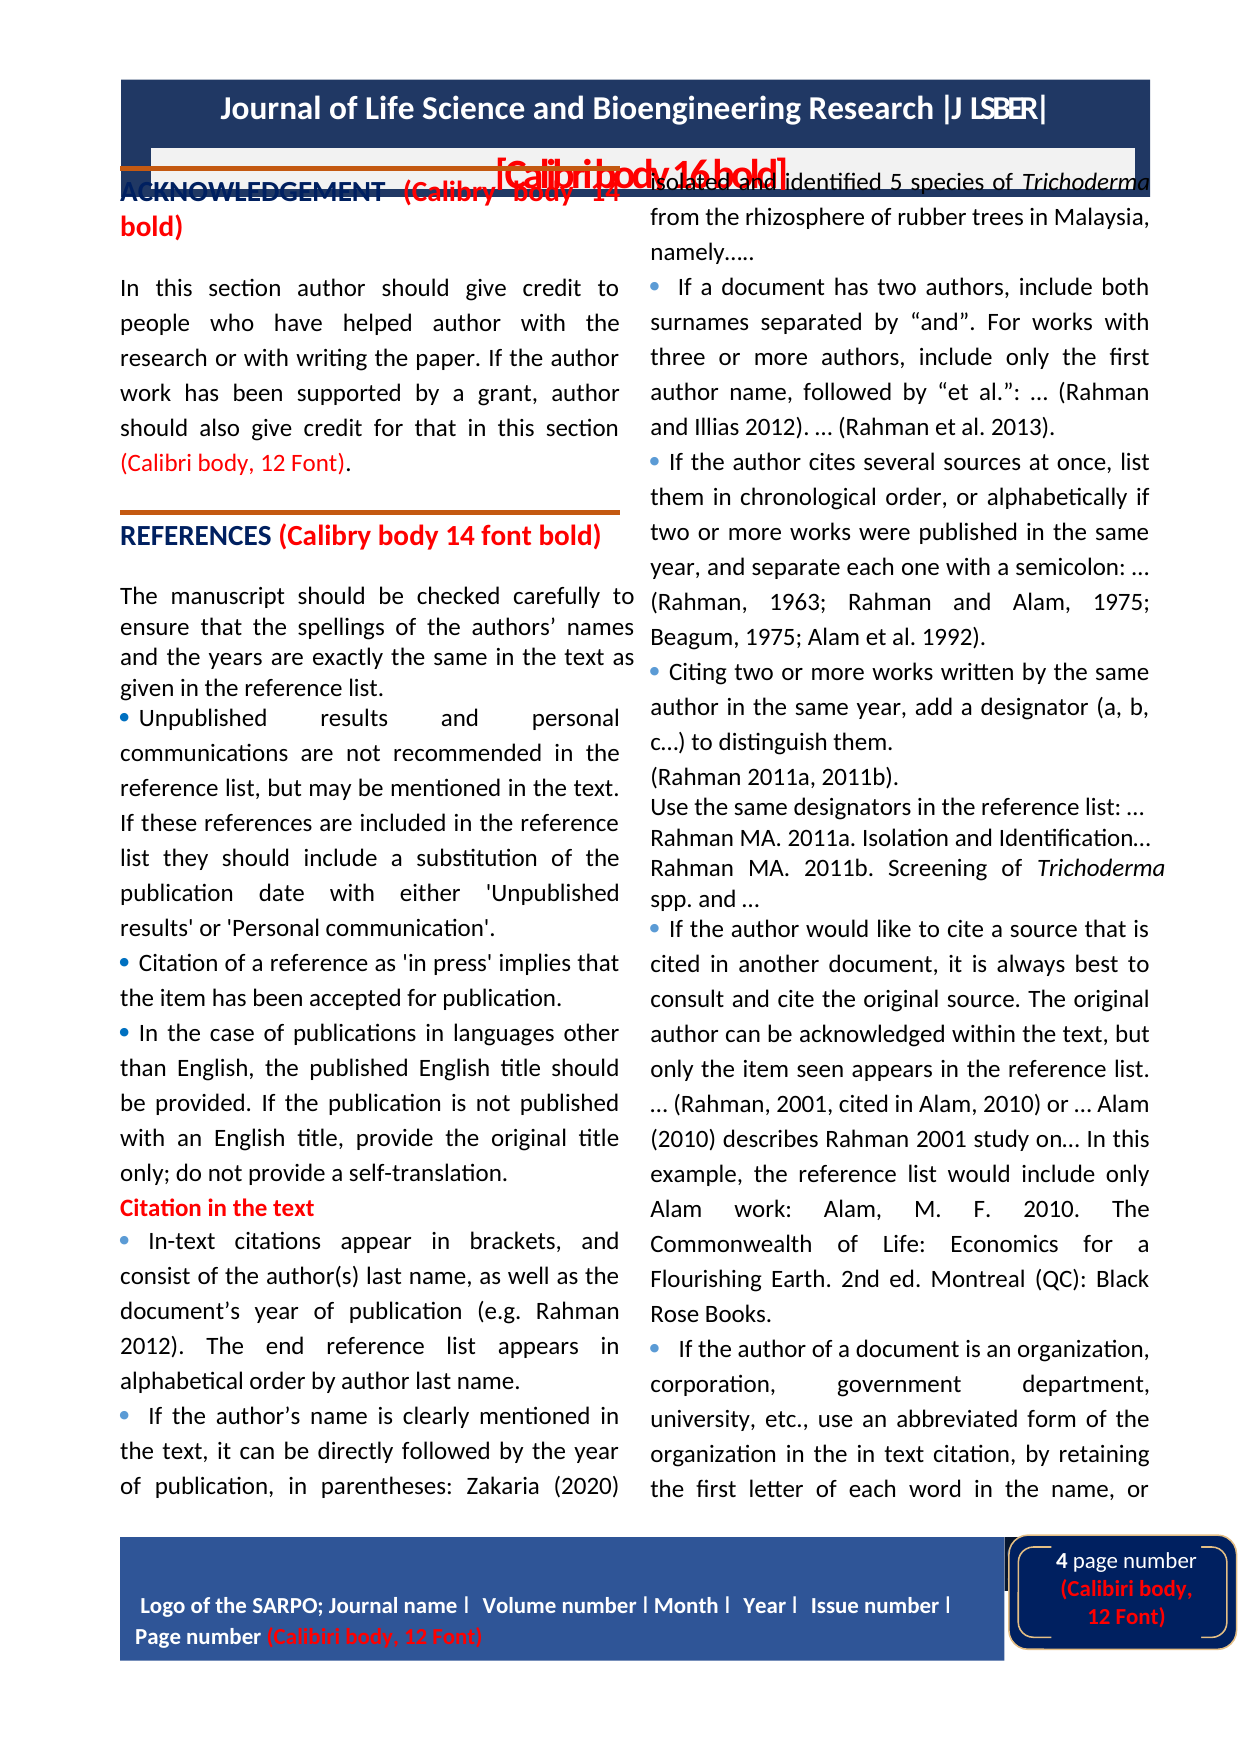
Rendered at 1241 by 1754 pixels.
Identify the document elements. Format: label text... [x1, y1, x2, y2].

list Rahman MA. 2011a. Isolation and Identification… [650, 822, 1165, 852]
text REFERENCES (Calibry body 14 font bold) [120, 515, 620, 552]
text Citation in the text [120, 1192, 620, 1223]
list Citing two or more works written by the same author in the same year, add a designator (a, b, c…) to distinguish them. [650, 656, 1150, 756]
list If the author’s name is clearly mentioned in the text, it can be directly followed by the year of publication, in parentheses: Zakaria (2020) isolated and identified 5 species of Trichoderma from the rhizosphere of rubber trees in Malaysia, namely….. [650, 166, 1150, 266]
list Unpublished results and personal communications are not recommended in the reference list, but may be mentioned in the text. If these references are included in the reference list they should include a substitution of the publication date with either 'Unpublished results' or 'Personal communication'. [120, 702, 620, 943]
picture [1004, 1537, 1016, 1591]
text In this section author should give credit to people who have helped author with the research or with writing the paper. If the author work has been supported by a grant, author should also give credit for that in this section (Calibri body, 12 Font). [120, 272, 620, 477]
list If the author would like to cite a source that is cited in another document, it is always best to consult and cite the original source. The original author can be acknowledged within the text, but only the item seen appears in the reference list. … (Rahman, 2001, cited in Alam, 2010) or … Alam (2010) describes Rahman 2001 study on… In this example, the reference list would include only Alam work: Alam, M. F. 2010. The Commonwealth of Life: Economics for a Flourishing Earth. 2nd ed. Montreal (QC): Black Rose Books. [650, 913, 1150, 1329]
list (Rahman 2011a, 2011b). [650, 761, 1165, 791]
list In the case of publications in languages other than English, the published English title should be provided. If the publication is not published with an English title, provide the original title only; do not provide a self-translation. [120, 1017, 620, 1188]
list Use the same designators in the reference list: … [650, 791, 1165, 822]
text ACKNOWLEDGEMENT (Calibry body 14 bold) [120, 171, 620, 244]
list In-text citations appear in brackets, and consist of the author(s) last name, as well as the document’s year of publication (e.g. Rahman 2012). The end reference list appears in alphabetical order by author last name. [120, 1225, 620, 1396]
list If the author cites several sources at once, list them in chronological order, or alphabetically if two or more works were published in the same year, and separate each one with a semicolon: … (Rahman, 1963; Rahman and Alam, 1975; Beagum, 1975; Alam et al. 1992). [650, 446, 1150, 651]
list The manuscript should be checked carefully to ensure that the spellings of the authors’ names and the years are exactly the same in the text as given in the reference list. [120, 580, 635, 702]
list If a document has two authors, include both surnames separated by “and”. For works with three or more authors, include only the first author name, followed by “et al.”: … (Rahman and Illias 2012). … (Rahman et al. 2013). [650, 271, 1150, 441]
list If the author’s name is clearly mentioned in the text, it can be directly followed by the year of publication, in parentheses: Zakaria (2020) isolated and identified 5 species of Trichoderma from the rhizosphere of rubber trees in Malaysia, namely….. [120, 1400, 620, 1501]
list Rahman MA. 2011b. Screening of Trichoderma spp. and … [650, 852, 1165, 913]
list Citation of a reference as 'in press' implies that the item has been accepted for publication. [120, 947, 620, 1013]
